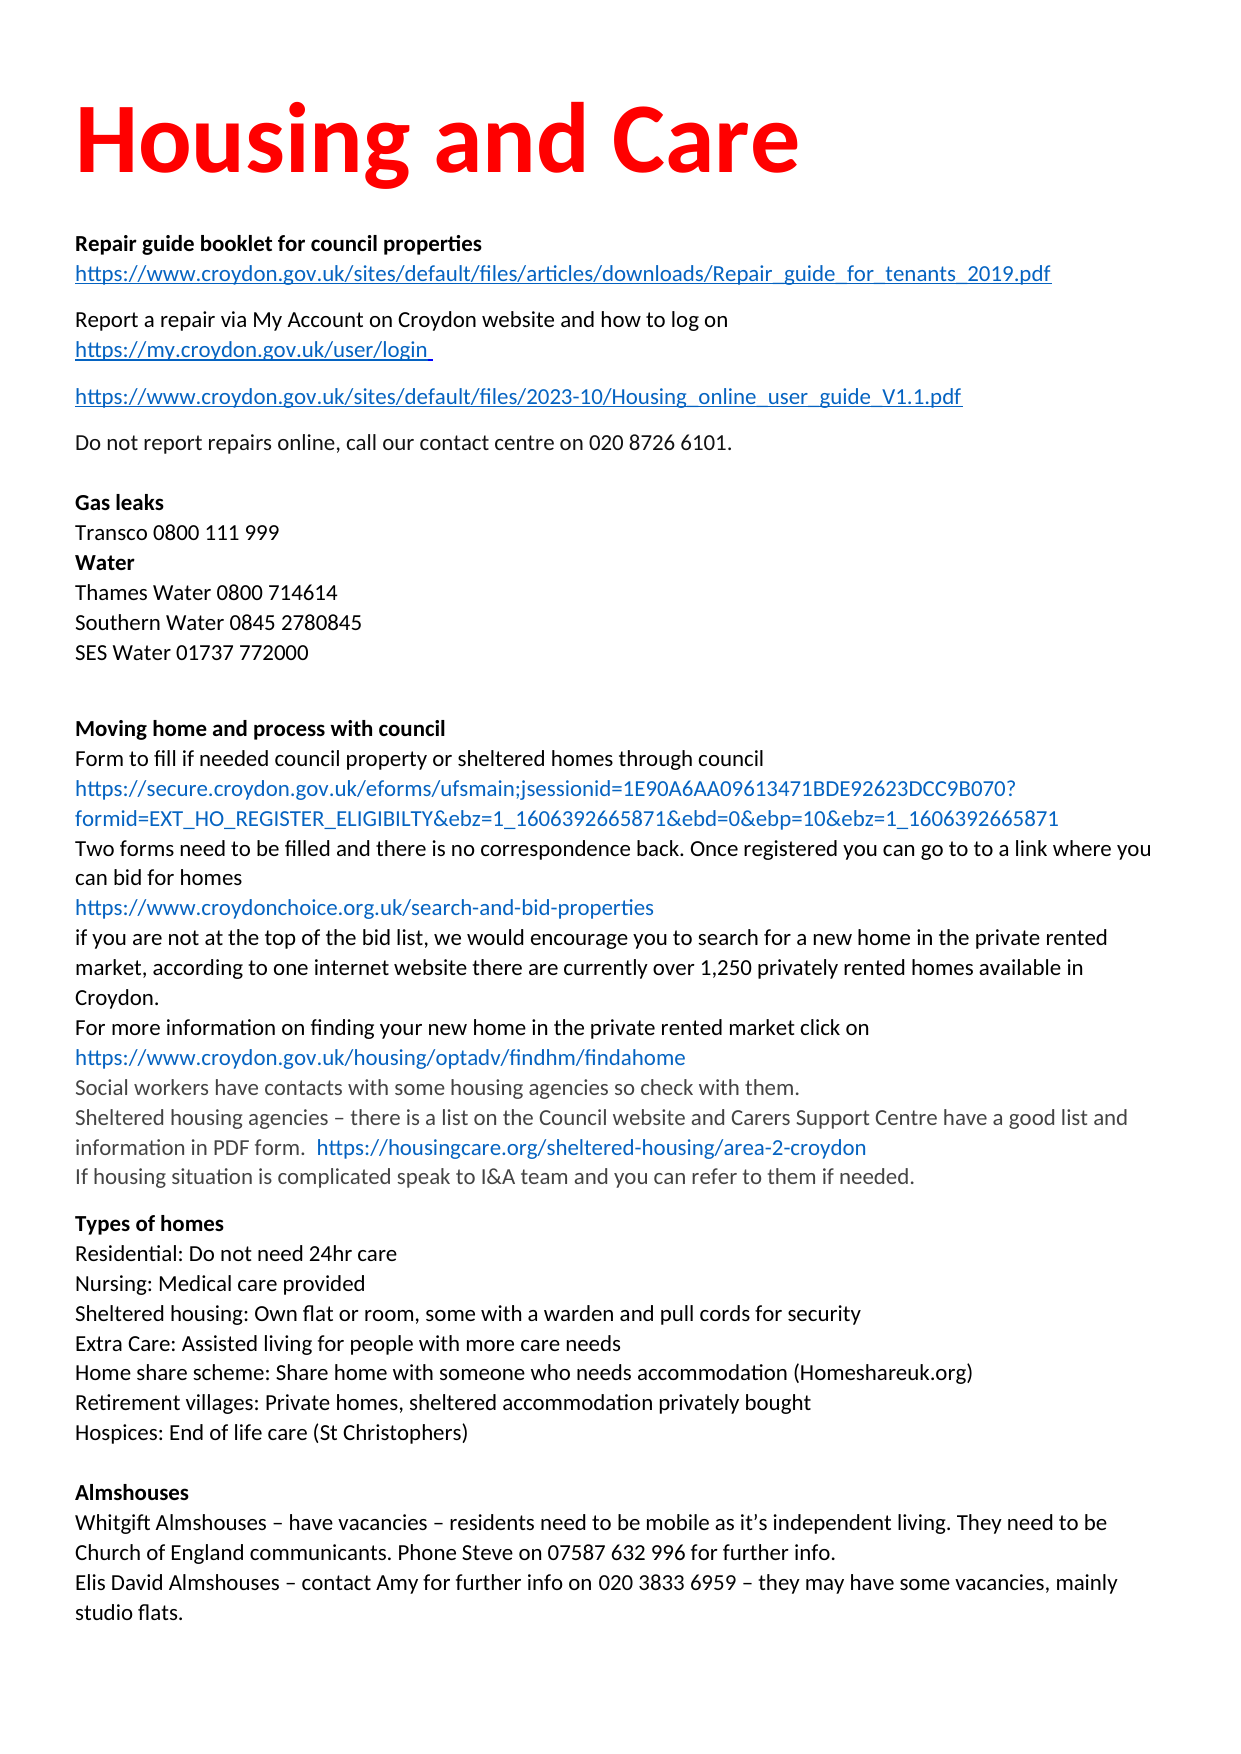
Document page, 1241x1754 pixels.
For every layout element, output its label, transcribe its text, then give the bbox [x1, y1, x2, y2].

text https://www.croydon.gov.uk/sites/default/files/2023-10/Housing_online_user_guide_V1.1.pdf [75, 382, 1165, 410]
text Types of homes Residential: Do not need 24hr care Nursing: Medical care provided Sheltered housing: Own flat or room, some with a warden and pull cords for security Extra Care: Assisted living for people with more care needs Home share scheme: Share home with someone who needs accommodation (Homeshareuk.org) Retirement villages: Private homes, sheltered accommodation privately bought Hospices: End of life care (St Christophers) Almshouses Whitgift Almshouses – have vacancies – residents need to be mobile as it’s independent living. They need to be Church of England communicants. Phone Steve on 07587 632 996 for further info. [75, 1209, 1165, 1566]
text Do not report repairs online, call our contact centre on 020 8726 6101. Gas leaks Transco 0800 111 999 Water Thames Water 0800 714614 Southern Water 0845 2780845 SES Water 01737 772000 [75, 428, 1165, 666]
text Housing and Care Repair guide booklet for council properties https://www.croydon.gov.uk/sites/default/files/articles/downloads/Repair_guide_for_tenants_2019.pdf [75, 75, 1165, 287]
text Elis David Almshouses – contact Amy for further info on 020 3833 6959 – they may have some vacancies, mainly studio flats. [75, 1568, 1165, 1626]
text Moving home and process with council Form to fill if needed council property or sheltered homes through council https://secure.croydon.gov.uk/eforms/ufsmain;jsessionid=1E90A6AA09613471BDE92623DCC9B070?formid=EXT_HO_REGISTER_ELIGIBILTY&ebz=1_1606392665871&ebd=0&ebp=10&ebz=1_1606392665871 Two forms need to be filled and there is no correspondence back. Once registered you can go to to a link where you can bid for homes https://www.croydonchoice.org.uk/search-and-bid-properties if you are not at the top of the bid list, we would encourage you to search for a new home in the private rented market, according to one internet website there are currently over 1,250 privately rented homes available in Croydon. For more information on finding your new home in the private rented market click on https://www.croydon.gov.uk/housing/optadv/findhm/findahome Social workers have contacts with some housing agencies so check with them. Sheltered housing agencies – there is a list on the Council website and Carers Support Centre have a good list and information in PDF form. https://housingcare.org/sheltered-housing/area-2-croydon If housing situation is complicated speak to I&A team and you can refer to them if needed. [75, 684, 1165, 1191]
text Report a repair via My Account on Croydon website and how to log on https://my.croydon.gov.uk/user/login [75, 305, 1165, 363]
